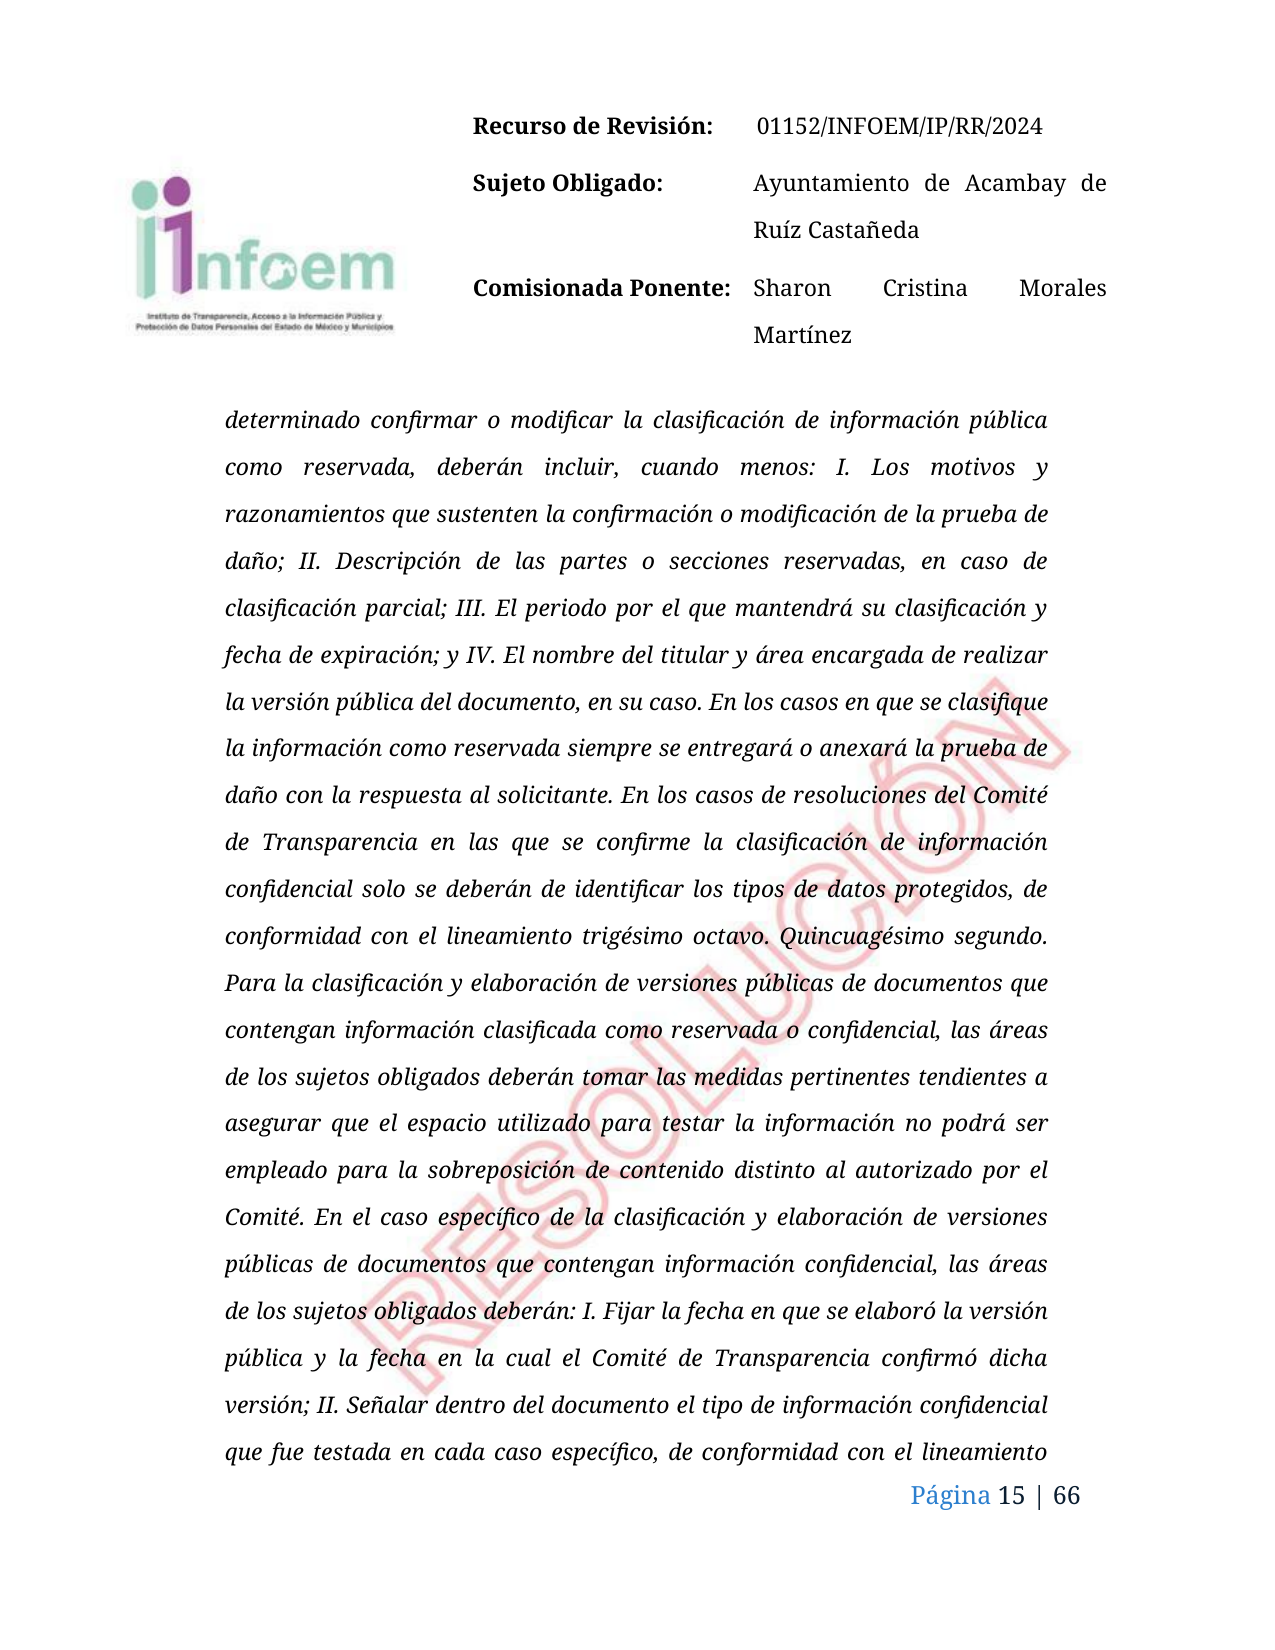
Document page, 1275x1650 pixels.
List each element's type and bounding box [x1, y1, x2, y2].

text [224, 404, 1051, 1467]
picture [2, 111, 1275, 1650]
